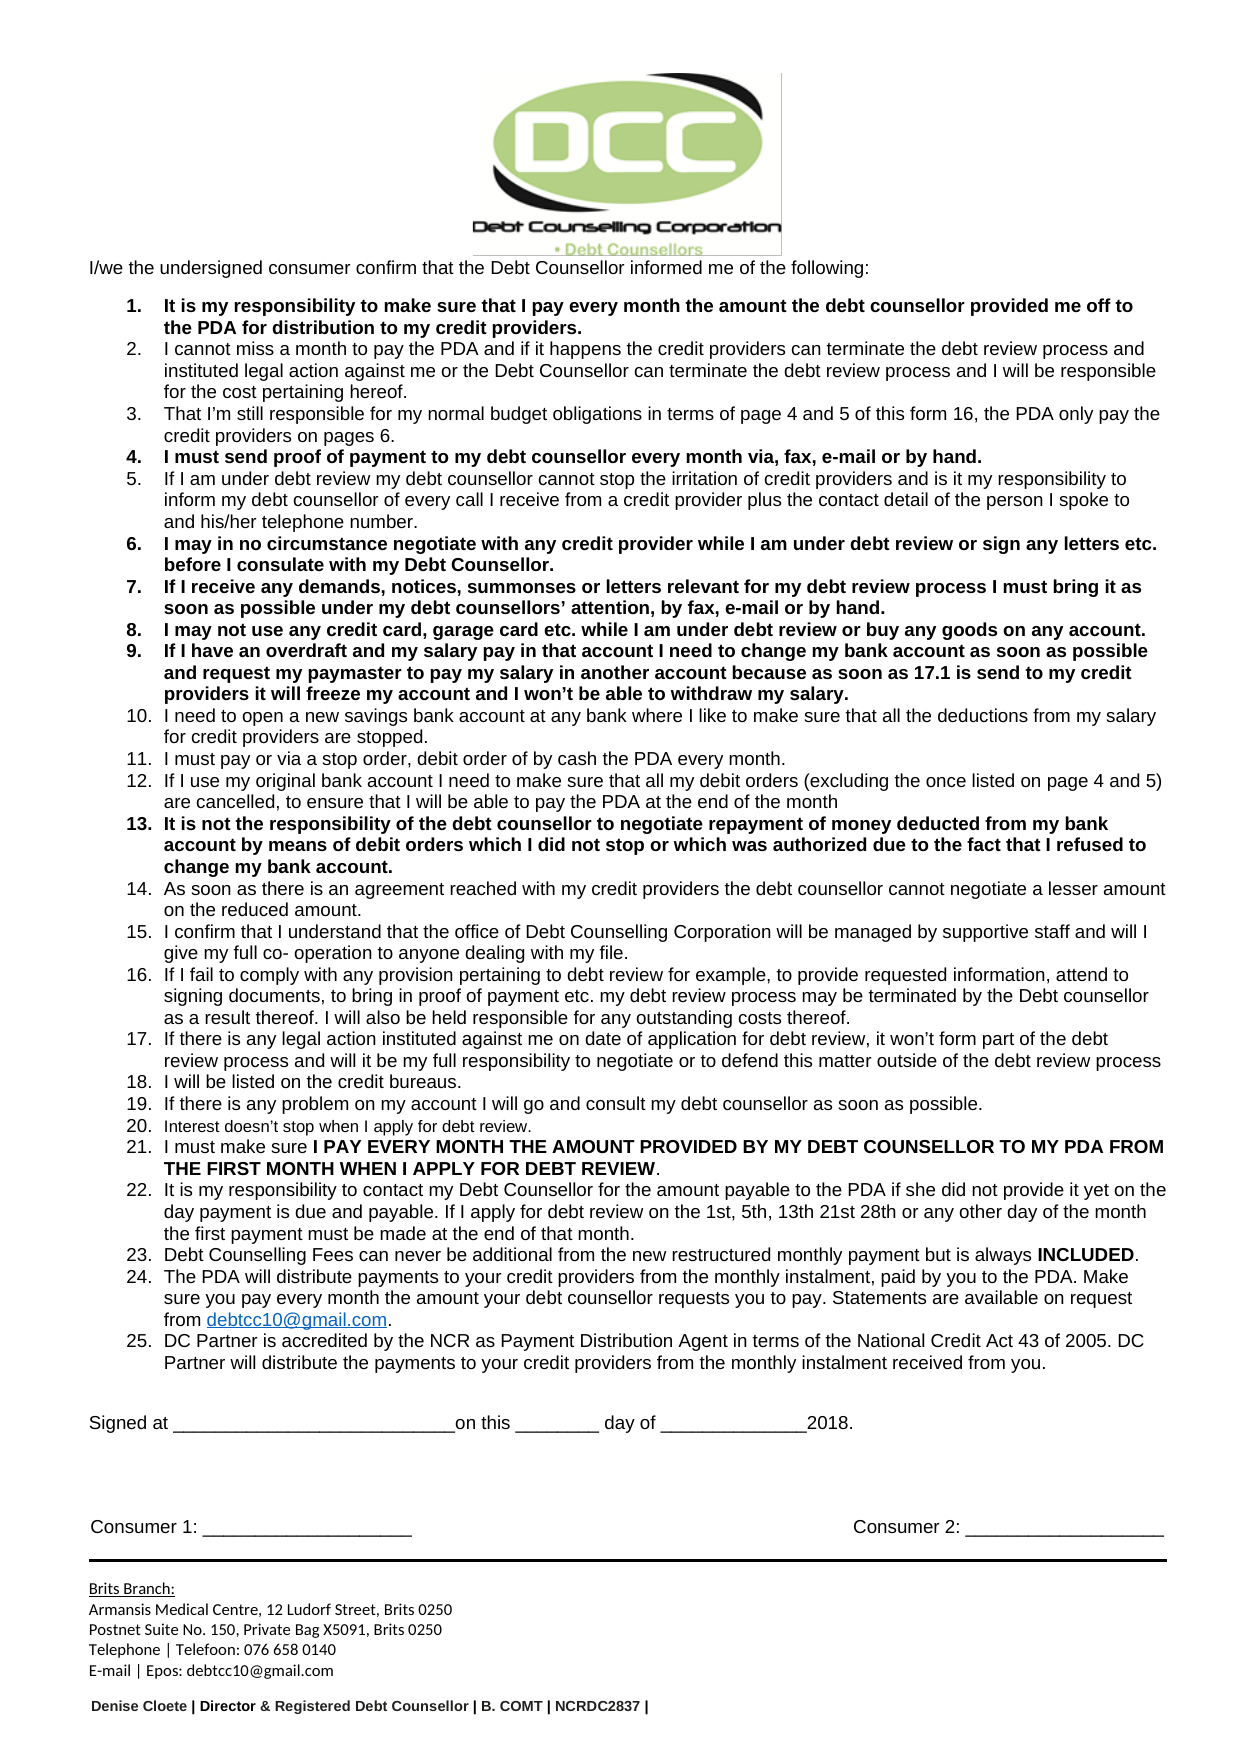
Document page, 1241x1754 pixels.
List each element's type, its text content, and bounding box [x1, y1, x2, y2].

list It is my responsibility to make sure that I pay every month the amount the debt counsellor provided me off to the PDA for distribution to my credit providers. [126, 295, 1167, 338]
list I need to open a new savings bank account at any bank where I like to make sure that all the deductions from my salary for credit providers are stopped. [126, 705, 1167, 748]
list As soon as there is an agreement reached with my credit providers the debt counsellor cannot negotiate a lesser amount on the reduced amount. [126, 877, 1167, 920]
list If I receive any demands, notices, summonses or letters relevant for my debt review process I must bring it as soon as possible under my debt counsellors’ attention, by fax, e-mail or by hand. [126, 575, 1167, 618]
list That I’m still responsible for my normal budget obligations in terms of page 4 and 5 of this form 16, the PDA only pay the credit providers on pages 6. [126, 403, 1167, 446]
list I confirm that I understand that the office of Debt Counselling Corporation will be managed by supportive staff and will I give my full co- operation to anyone dealing with my file. [126, 920, 1167, 963]
list It is not the responsibility of the debt counsellor to negotiate repayment of money deducted from my bank account by means of debit orders which I did not stop or which was authorized due to the fact that I refused to change my bank account. [126, 813, 1167, 877]
list If I am under debt review my debt counsellor cannot stop the irritation of credit providers and is it my responsibility to inform my debt counsellor of every call I receive from a credit provider plus the contact detail of the person I spoke to and his/her telephone number. [126, 468, 1167, 532]
list I may in no circumstance negotiate with any credit provider while I am under debt review or sign any letters etc. before I consulate with my Debt Counsellor. [126, 532, 1167, 575]
list I cannot miss a month to pay the PDA and if it happens the credit providers can terminate the debt review process and instituted legal action against me or the Debt Counsellor can terminate the debt review process and I will be responsible for the cost pertaining hereof. [126, 338, 1167, 403]
text I/we the undersigned consumer confirm that the Debt Counsellor informed me of the following: [89, 257, 1167, 278]
list I will be listed on the credit bureaus. [126, 1071, 1167, 1093]
picture [472, 73, 783, 257]
list It is my responsibility to contact my Debt Counsellor for the amount payable to the PDA if she did not provide it yet on the day payment is due and payable. If I apply for debt review on the 1st, 5th, 13th 21st 28th or any other day of the month the first payment must be made at the end of that month. [126, 1179, 1167, 1244]
list The PDA will distribute payments to your credit providers from the monthly instalment, paid by you to the PDA. Make sure you pay every month the amount your debt counsellor requests you to pay. Statements are available on request from debtcc10@gmail.com. [126, 1265, 1167, 1330]
list If there is any legal action instituted against me on date of application for debt review, it won’t form part of the debt review process and will it be my full responsibility to negotiate or to defend this matter outside of the debt review process [126, 1028, 1167, 1071]
list If I use my original bank account I need to make sure that all my debit orders (excluding the once listed on page 4 and 5) are cancelled, to ensure that I will be able to pay the PDA at the end of the month [126, 769, 1167, 813]
list If there is any problem on my account I will go and consult my debt counsellor as soon as possible. [126, 1093, 1167, 1114]
list Interest doesn’t stop when I apply for debt review. [126, 1114, 1167, 1136]
list I must make sure I PAY EVERY MONTH THE AMOUNT PROVIDED BY MY DEBT COUNSELLOR TO MY PDA FROM THE FIRST MONTH WHEN I APPLY FOR DEBT REVIEW. [126, 1136, 1167, 1179]
list DC Partner is accredited by the NCR as Payment Distribution Agent in terms of the National Credit Act 43 of 2005. DC Partner will distribute the payments to your credit providers from the monthly instalment received from you. [126, 1330, 1167, 1373]
text Signed at ___________________________on this ________ day of ______________2018. [89, 1411, 1167, 1433]
list If I fail to comply with any provision pertaining to debt review for example, to provide requested information, attend to signing documents, to bring in proof of payment etc. my debt review process may be terminated by the Debt counsellor as a result thereof. I will also be held responsible for any outstanding costs thereof. [126, 963, 1167, 1028]
list I must pay or via a stop order, debit order of by cash the PDA every month. [126, 748, 1167, 769]
list If I have an overdraft and my salary pay in that account I need to change my bank account as soon as possible and request my paymaster to pay my salary in another account because as soon as 17.1 is send to my credit providers it will freeze my account and I won’t be able to withdraw my salary. [126, 640, 1167, 705]
list Debt Counselling Fees can never be additional from the new restructured monthly payment but is always INCLUDED. [126, 1244, 1167, 1265]
list I may not use any credit card, garage card etc. while I am under debt review or buy any goods on any account. [126, 618, 1167, 640]
list I must send proof of payment to my debt counsellor every month via, fax, e-mail or by hand. [126, 446, 1167, 468]
